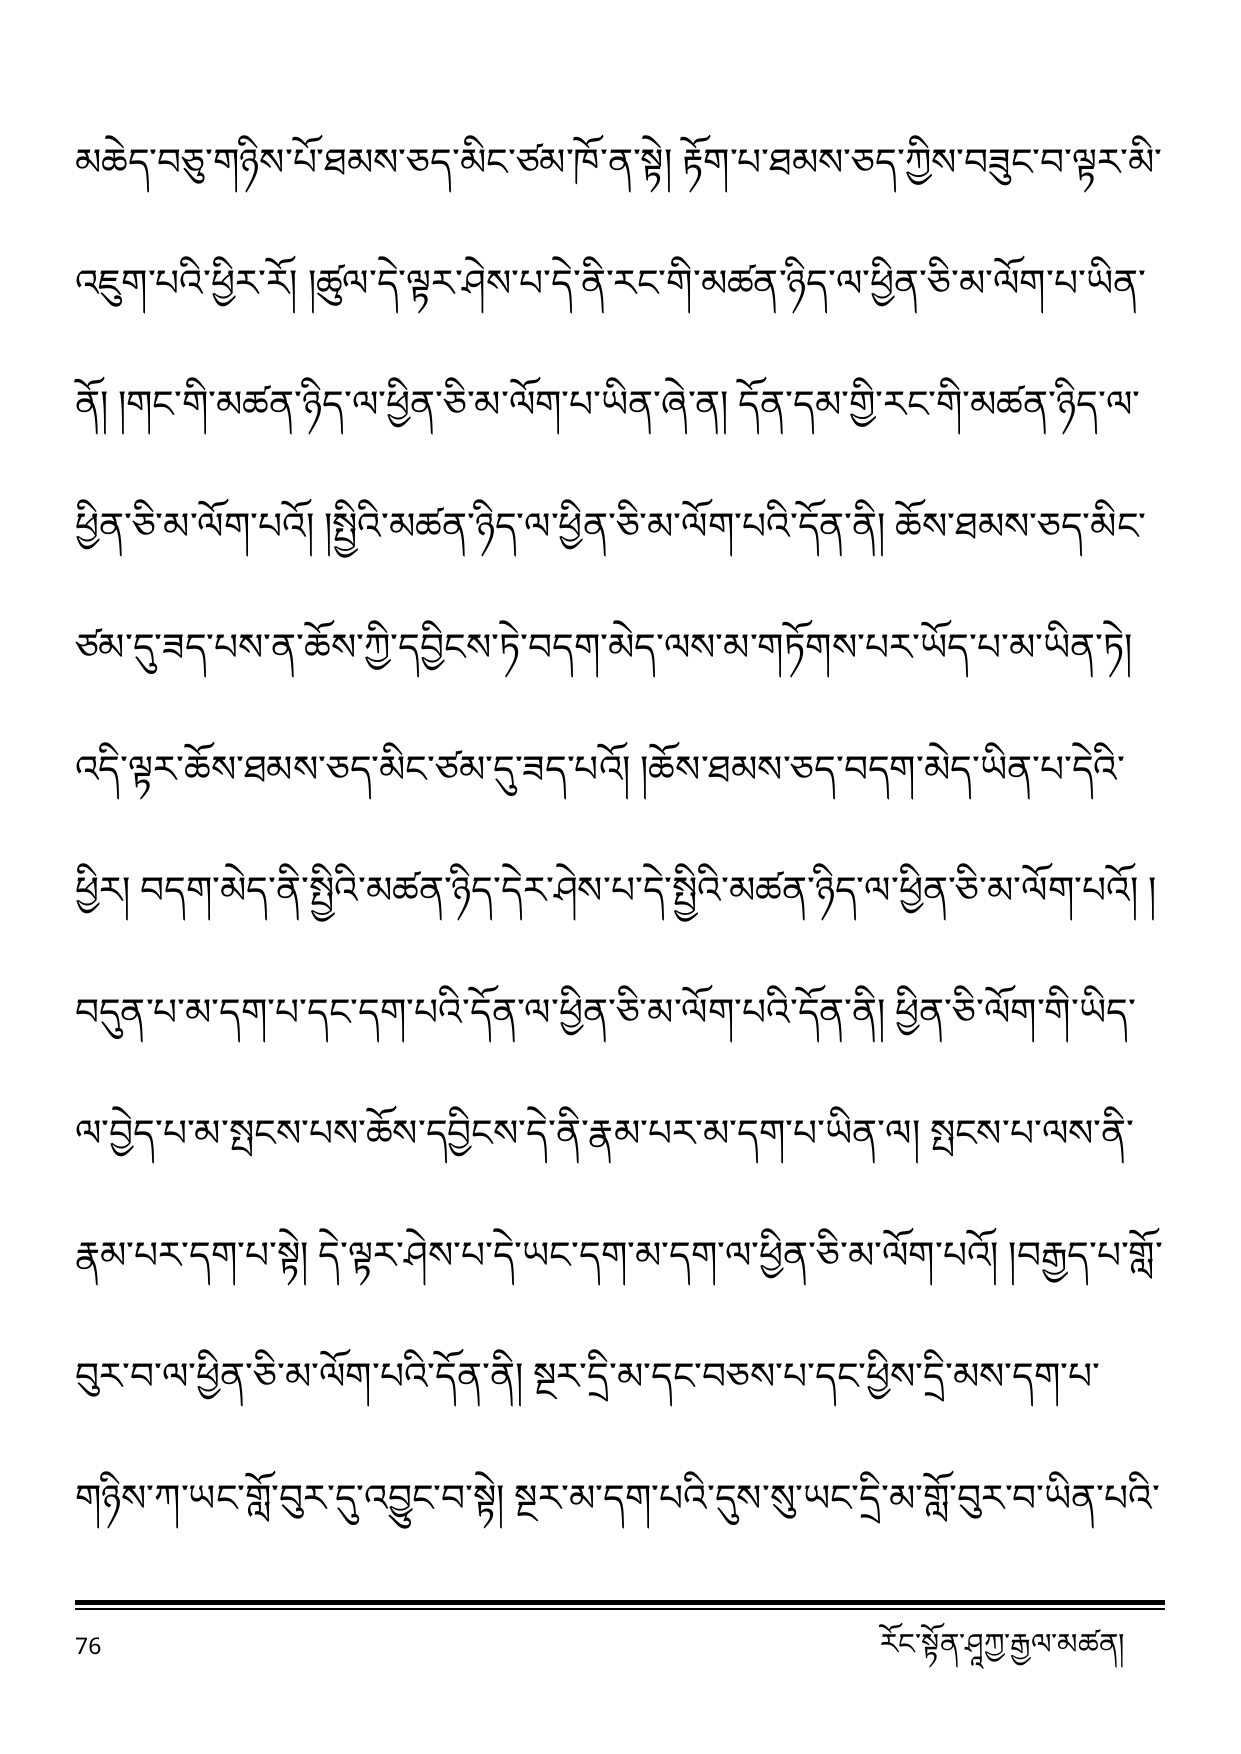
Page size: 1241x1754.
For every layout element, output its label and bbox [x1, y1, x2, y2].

text [75, 120, 1165, 1562]
